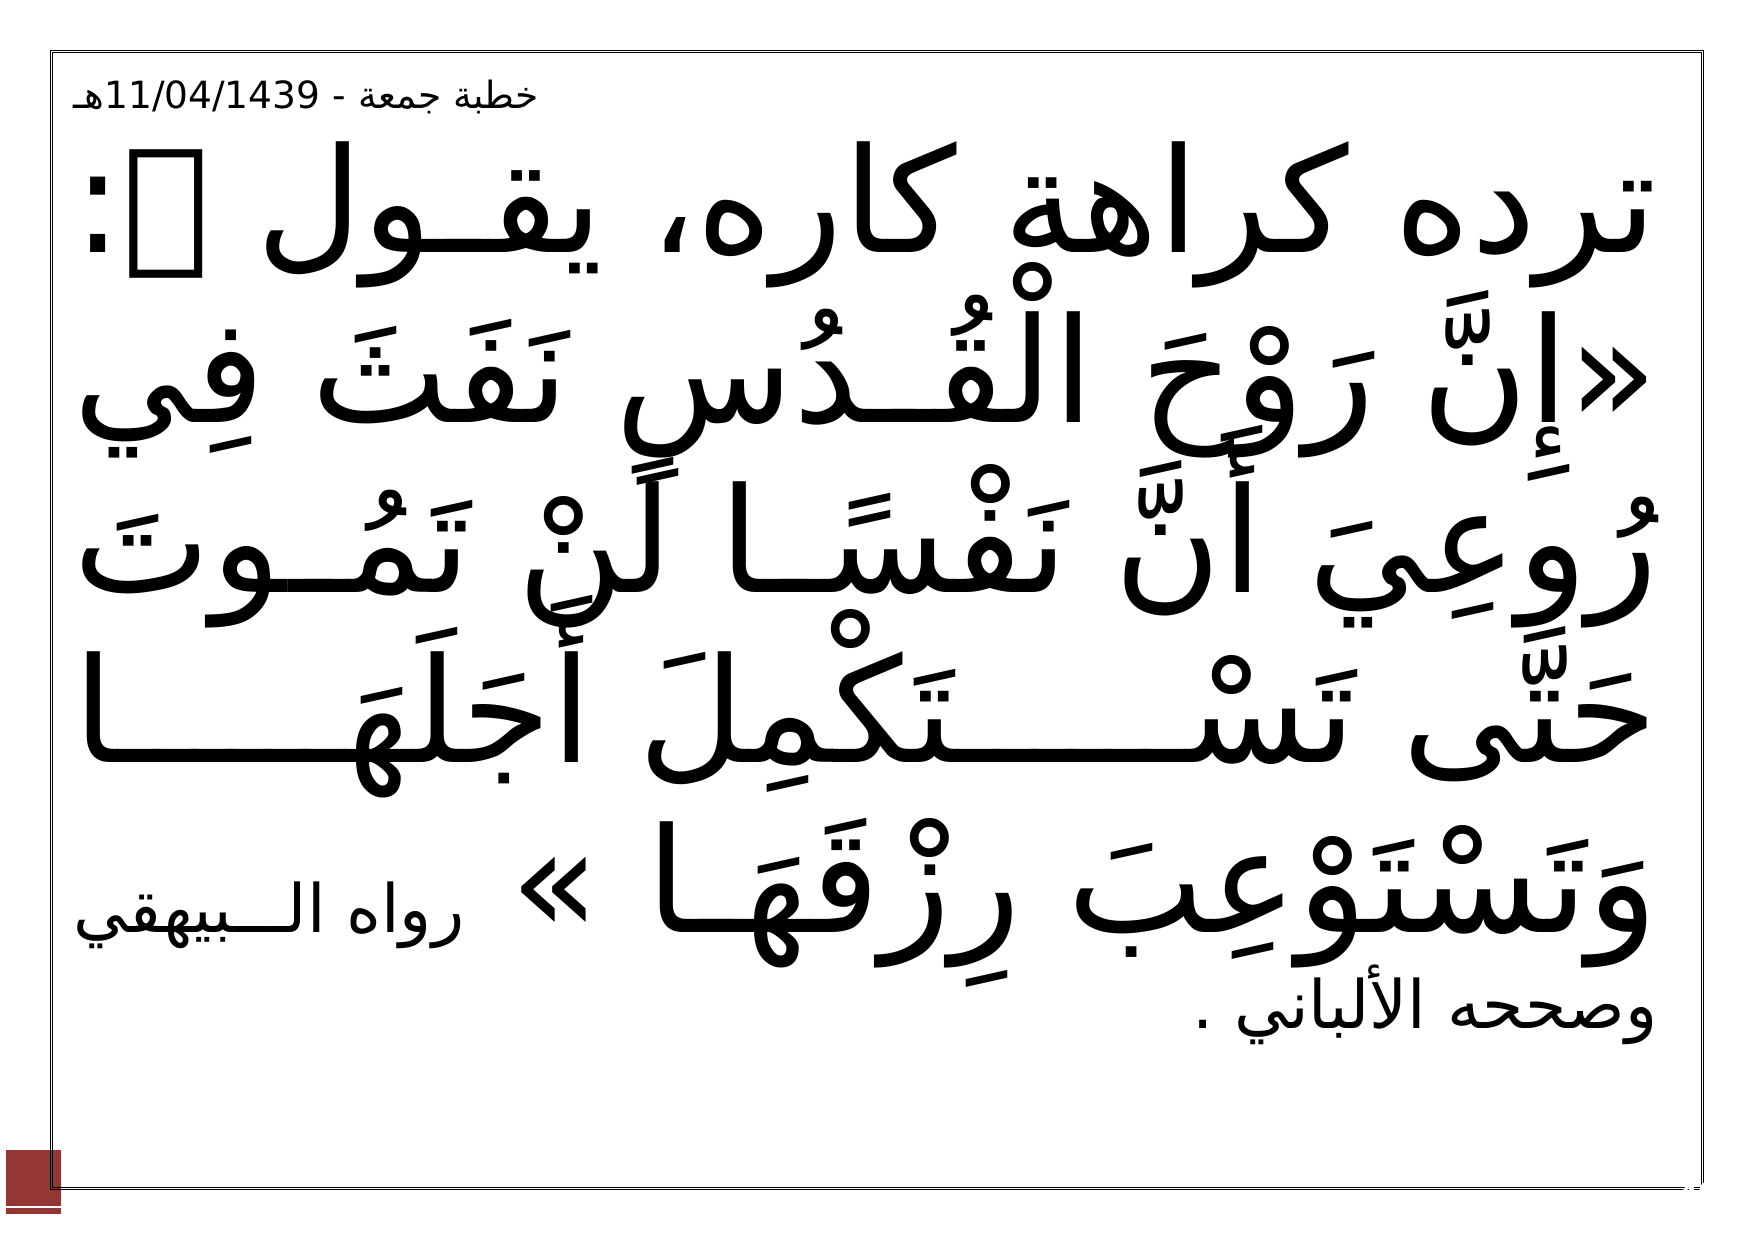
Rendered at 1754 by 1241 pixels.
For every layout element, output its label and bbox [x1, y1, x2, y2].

text [74, 117, 1658, 1044]
